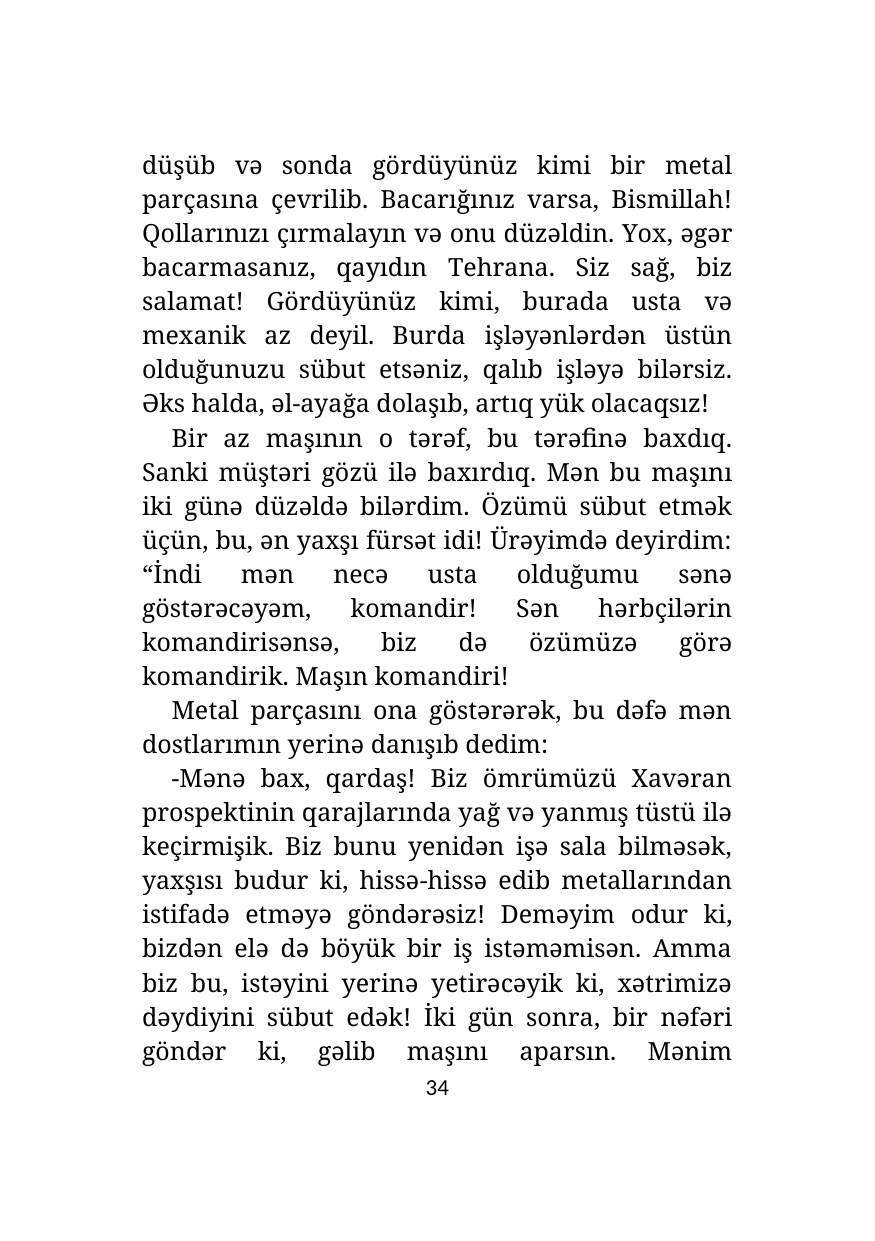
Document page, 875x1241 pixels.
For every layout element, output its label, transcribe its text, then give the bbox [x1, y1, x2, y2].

text Metal parçasını ona göstərərək, bu dəfə mən dostlarımın yerinə danışıb dedim: [142, 693, 732, 761]
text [142, 148, 732, 420]
text Bir az maşının o tərəf, bu tərəfinə baxdıq. Sanki müştəri gözü ilə baxırdıq. Mən bu maşını iki günə düzəldə bilərdim. Özümü sübut etmək üçün, bu, ən yaxşı fürsət idi! Ürəyimdə deyirdim: “İndi mən necə usta olduğumu sənə göstərəcəyəm, komandir! Sən hərbçilərin komandirisənsə, biz də özümüzə görə komandirik. Maşın komandiri! [142, 420, 732, 693]
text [142, 761, 732, 1067]
